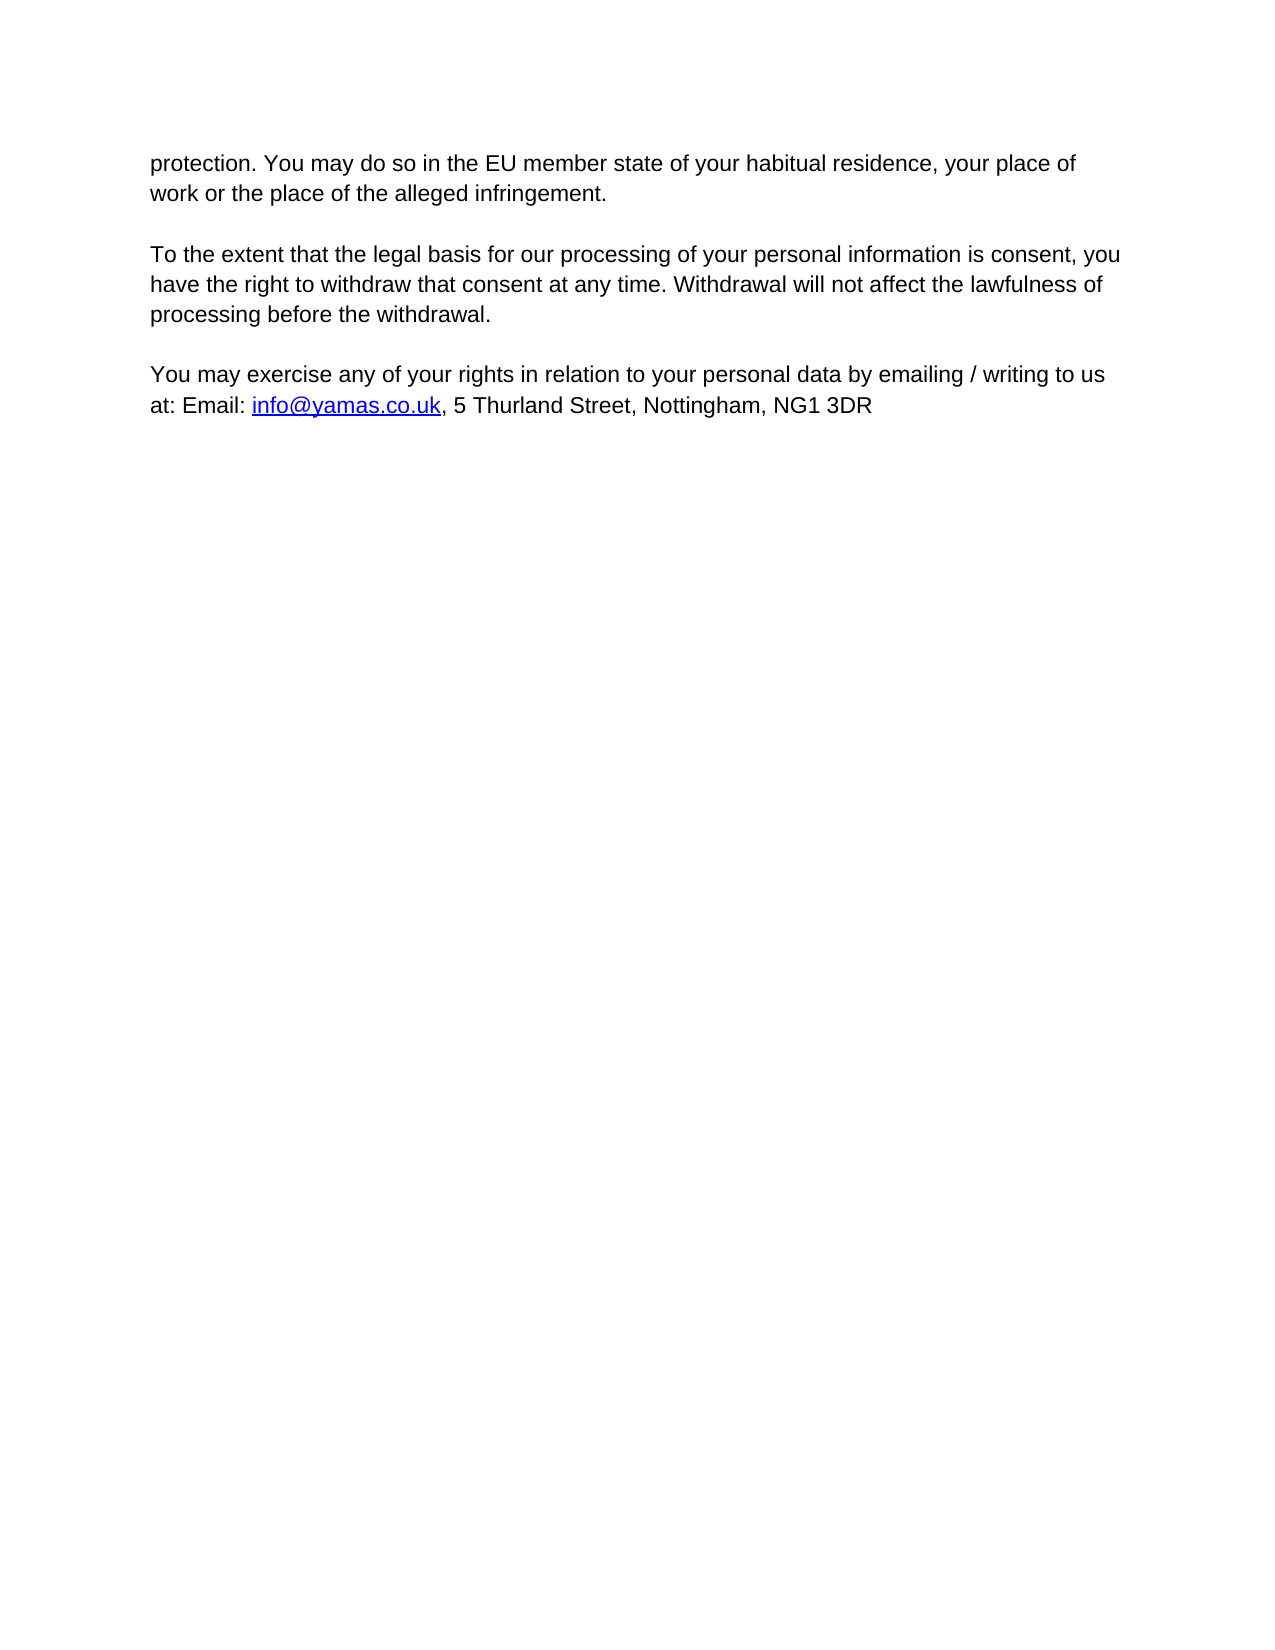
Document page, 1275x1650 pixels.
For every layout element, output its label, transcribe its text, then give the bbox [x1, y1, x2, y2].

text To the extent that the legal basis for our processing of your personal information is consent, you have the right to withdraw that consent at any time. Withdrawal will not affect the lawfulness of processing before the withdrawal. [150, 241, 1125, 327]
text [150, 150, 1125, 207]
text You may exercise any of your rights in relation to your personal data by emailing / writing to us at: Email: info@yamas.co.uk, 5 Thurland Street, Nottingham, NG1 3DR [150, 361, 1125, 418]
